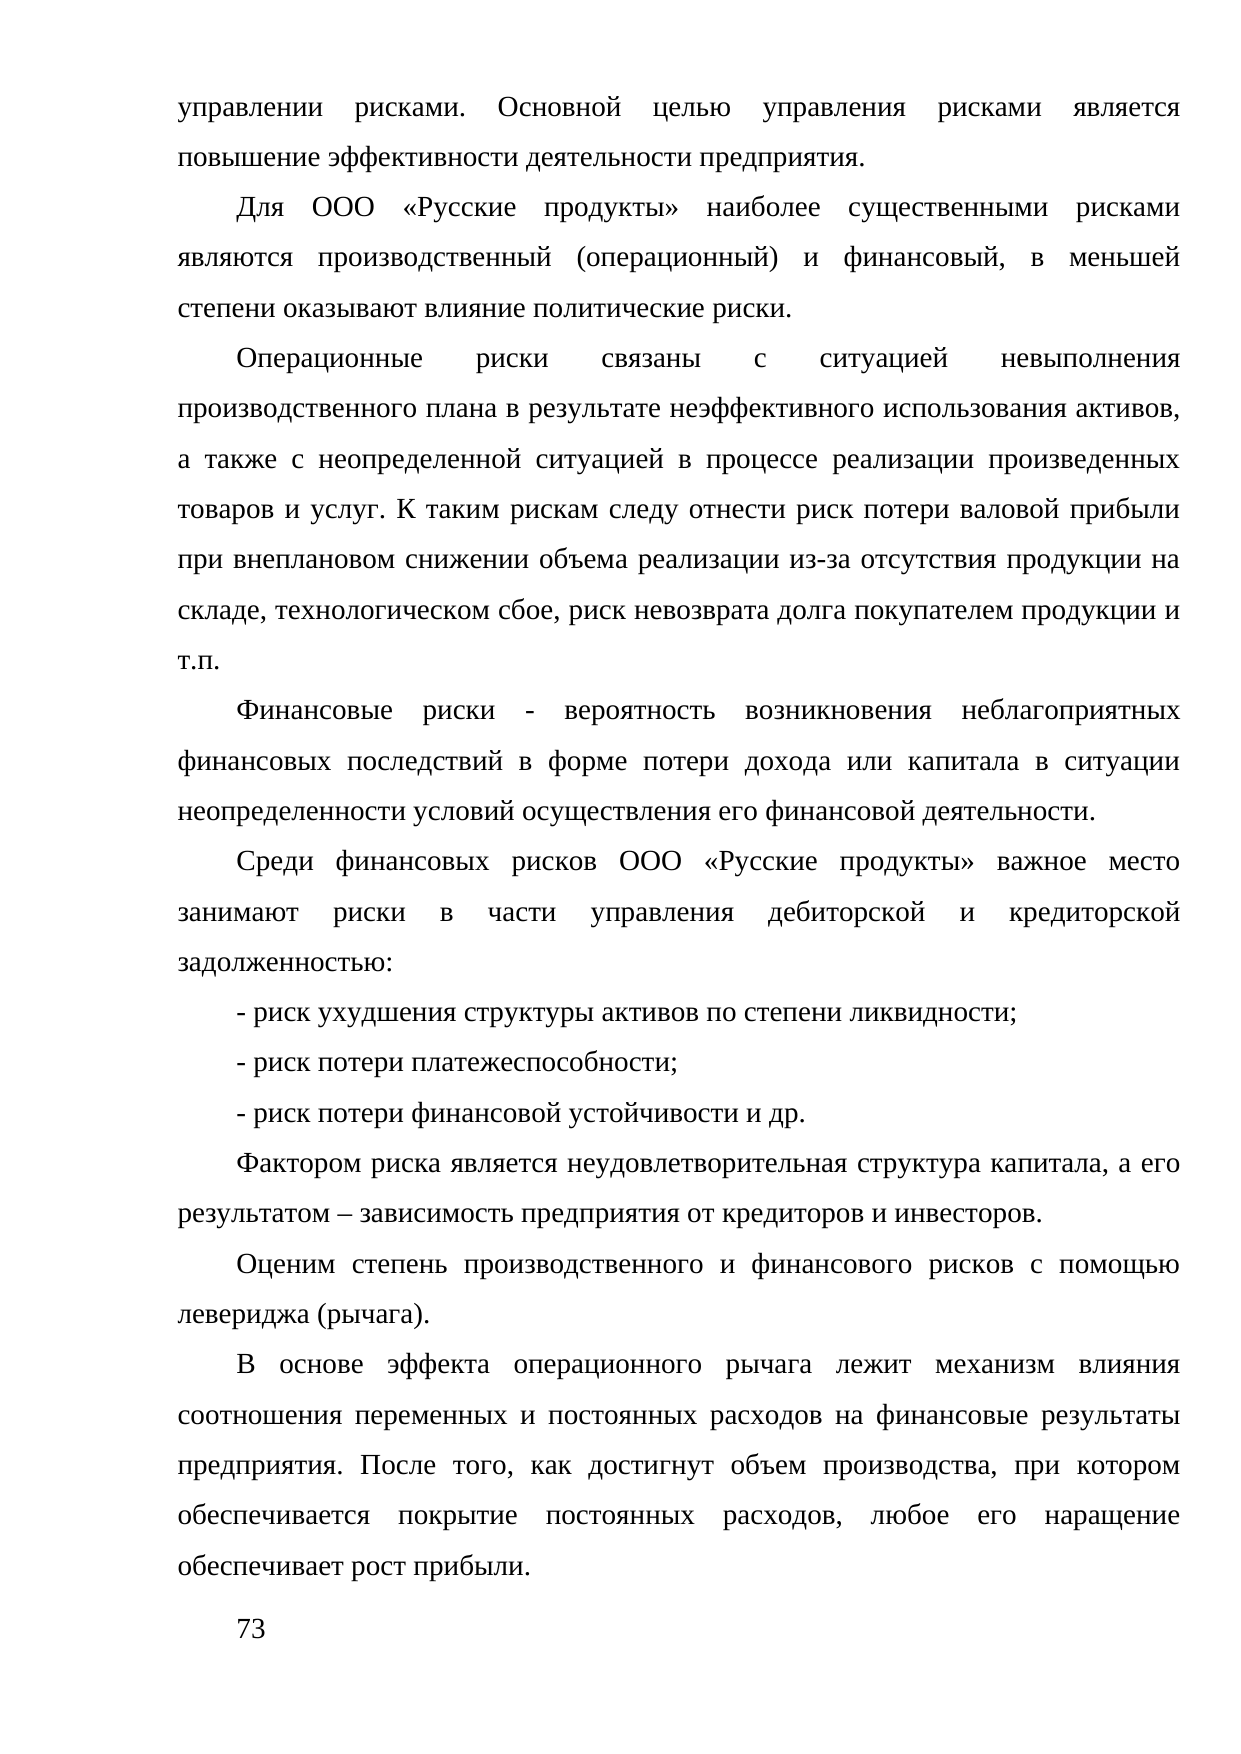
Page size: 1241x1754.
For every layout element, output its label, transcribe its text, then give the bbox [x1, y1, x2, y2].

text - риск ухудшения структуры активов по степени ликвидности; [177, 994, 1181, 1028]
text В основе эффекта операционного рычага лежит механизм влияния соотношения переменных и постоянных расходов на финансовые результаты предприятия. После того, как достигнут объем производства, при котором обеспечивается покрытие постоянных расходов, любое его наращение обеспечивает рост прибыли. [177, 1346, 1181, 1581]
text - риск потери платежеспособности; [177, 1044, 1181, 1078]
text - риск потери финансовой устойчивости и др. [177, 1095, 1181, 1128]
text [177, 89, 1181, 172]
text Среди финансовых рисков ООО «Русские продукты» важное место занимают риски в части управления дебиторской и кредиторской задолженностью: [177, 843, 1181, 977]
text Фактором риска является неудовлетворительная структура капитала, а его результатом – зависимость предприятия от кредиторов и инвесторов. [177, 1145, 1181, 1229]
text Для ООО «Русские продукты» наиболее существенными рисками являются производственный (операционный) и финансовый, в меньшей степени оказывают влияние политические риски. [177, 189, 1181, 323]
text Оценим степень производственного и финансового рисков с помощью левериджа (рычага). [177, 1246, 1181, 1330]
text Операционные риски связаны с ситуацией невыполнения производственного плана в результате неэффективного использования активов, а также с неопределенной ситуацией в процессе реализации произведенных товаров и услуг. К таким рискам следу отнести риск потери валовой прибыли при внеплановом снижении объема реализации из-за отсутствия продукции на складе, технологическом сбое, риск невозврата долга покупателем продукции и т.п. [177, 340, 1181, 676]
text Финансовые риски - вероятность возникновения неблагоприятных финансовых последствий в форме потери дохода или капитала в ситуации неопределенности условий осуществления его финансовой деятельности. [177, 692, 1181, 827]
